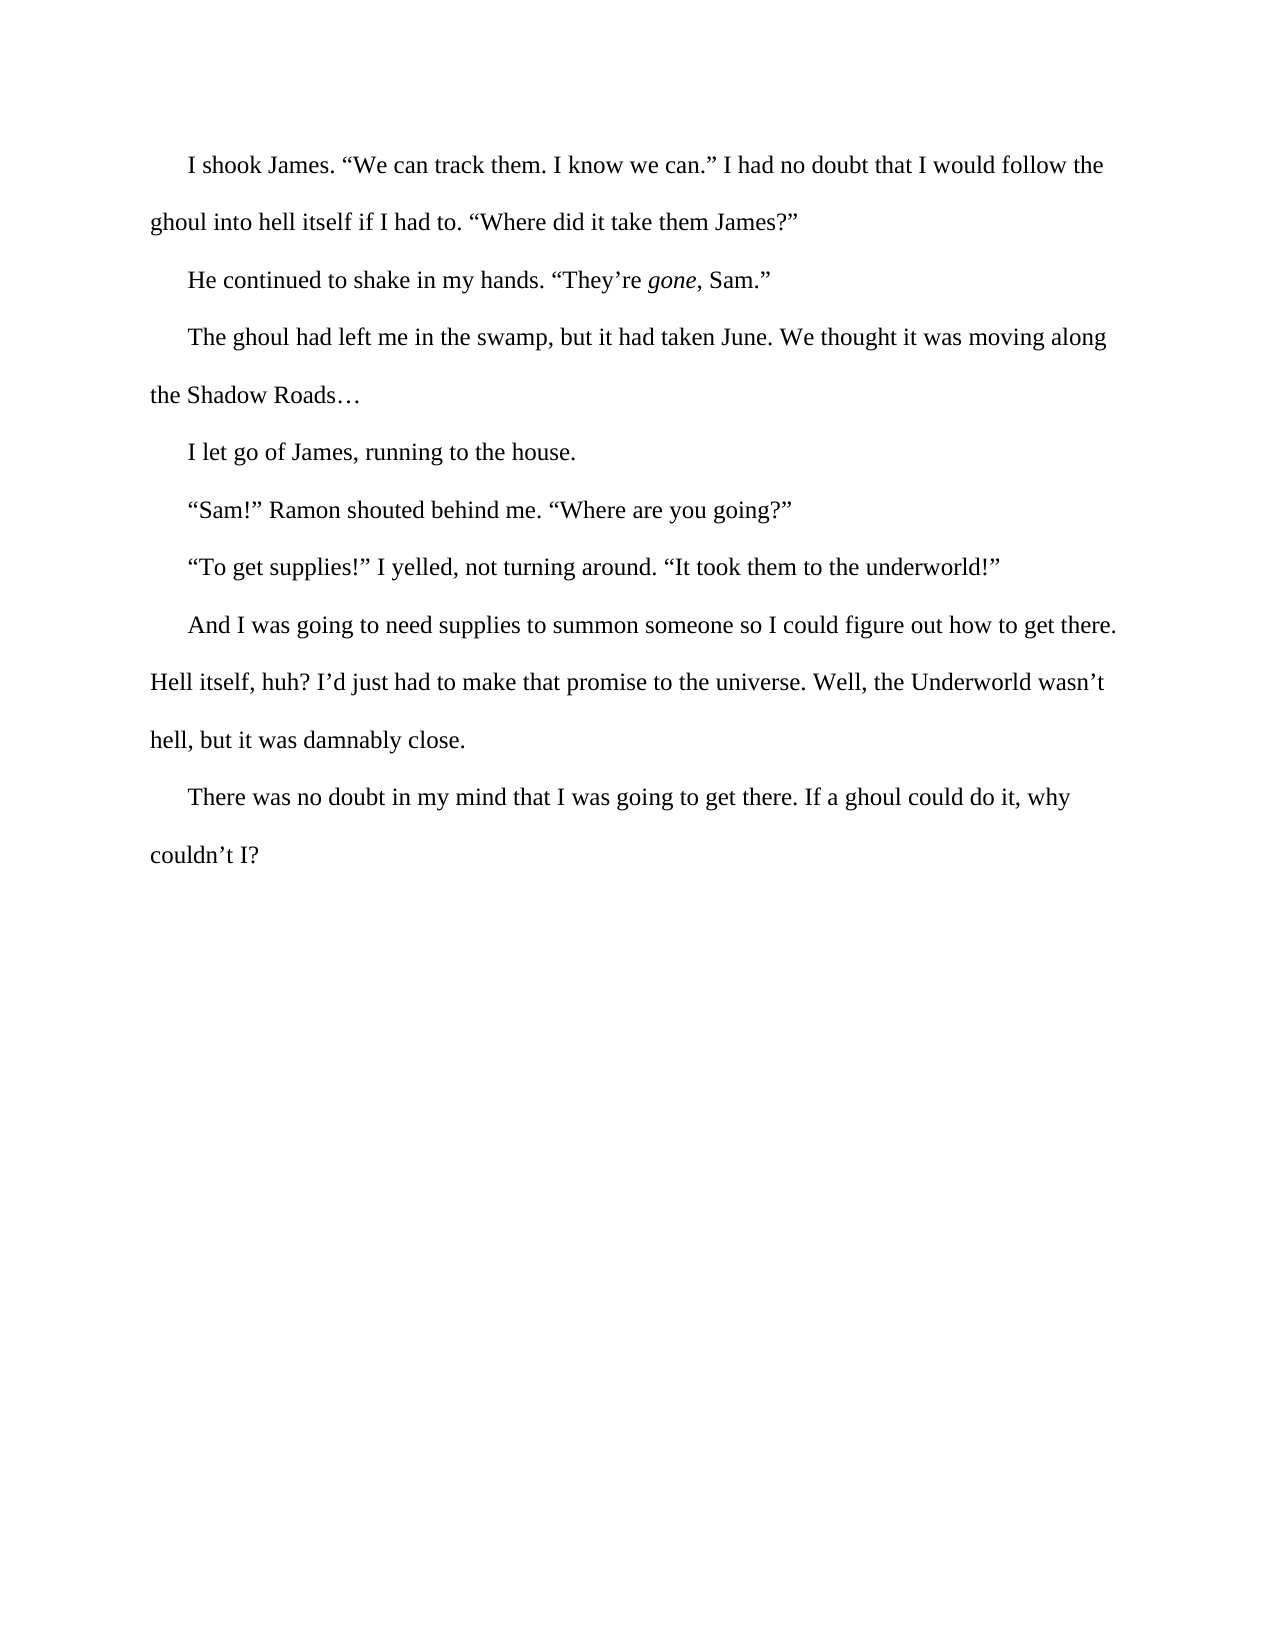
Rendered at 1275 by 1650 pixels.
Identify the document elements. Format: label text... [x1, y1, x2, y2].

text “Sam!” Ramon shouted behind me. “Where are you going?” [150, 495, 1125, 524]
text And I was going to need supplies to summon someone so I could figure out how to get there. Hell itself, huh? I’d just had to make that promise to the universe. Well, the Underworld wasn’t hell, but it was damnably close. [150, 610, 1125, 754]
text I shook James. “We can track them. I know we can.” I had no doubt that I would follow the ghoul into hell itself if I had to. “Where did it take them James?” [150, 150, 1125, 236]
text There was no doubt in my mind that I was going to get there. If a ghoul could do it, why couldn’t I? [150, 782, 1125, 869]
text The ghoul had left me in the swamp, but it had taken June. We thought it was moving along the Shadow Roads… [150, 322, 1125, 409]
text He continued to shake in my hands. “They’re gone, Sam.” [150, 265, 1125, 294]
text “To get supplies!” I yelled, not turning around. “It took them to the underworld!” [150, 552, 1125, 581]
text I let go of James, running to the house. [150, 437, 1125, 466]
